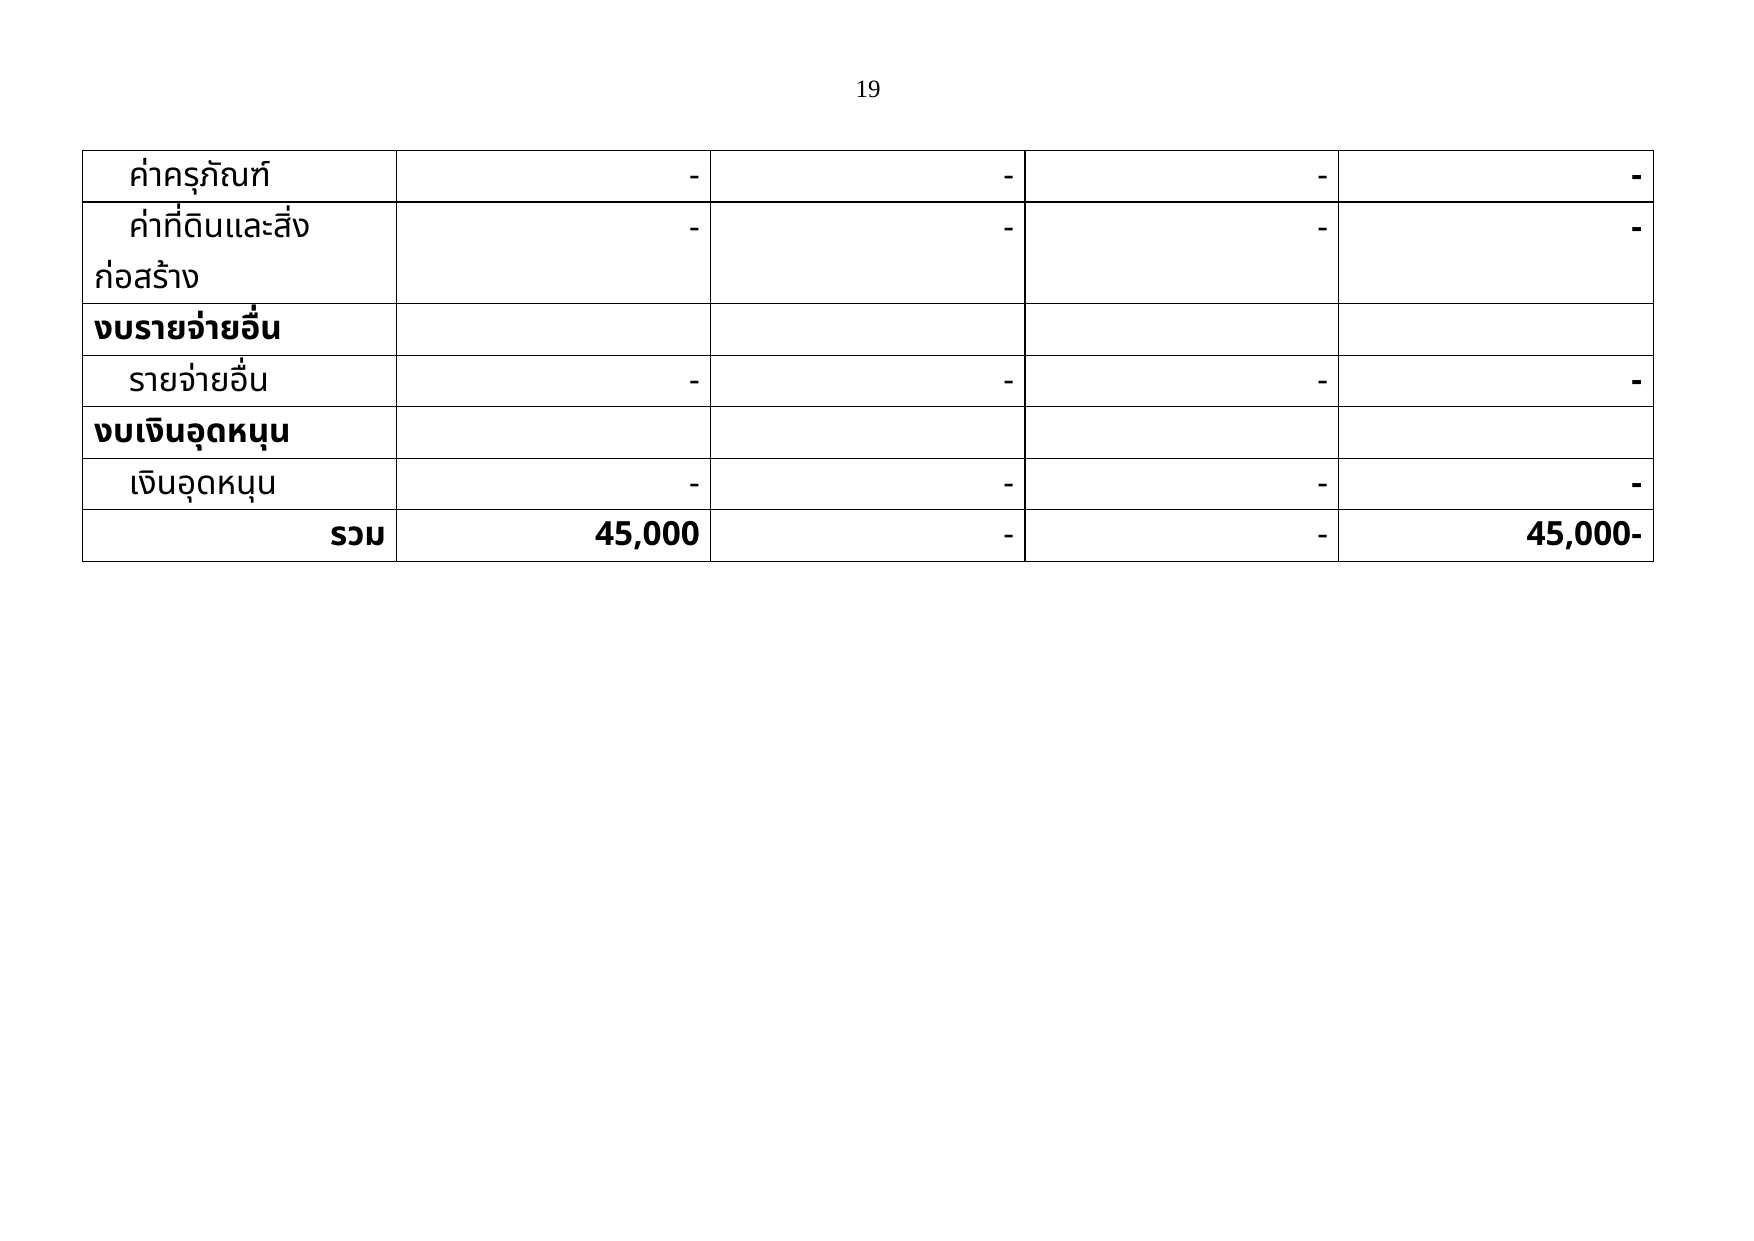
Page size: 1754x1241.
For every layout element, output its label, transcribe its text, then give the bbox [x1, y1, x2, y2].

table_cell - [1026, 203, 1338, 303]
table_cell - [1339, 459, 1653, 509]
table_cell เงินอุดหนุน [83, 459, 396, 509]
table_cell - [1339, 203, 1653, 303]
table_cell [711, 407, 1024, 458]
table_cell [1026, 407, 1338, 458]
table_cell - [1339, 356, 1653, 406]
table_cell - [1026, 510, 1338, 561]
table_cell - [1339, 151, 1653, 201]
table_cell - [397, 459, 710, 509]
table_cell - [397, 203, 710, 303]
table_cell [1339, 407, 1653, 458]
table_cell - [1026, 459, 1338, 509]
table_cell รายจ่ายอื่น [83, 356, 396, 406]
table_cell - [397, 151, 710, 201]
table_cell - [711, 151, 1024, 201]
table_cell [1026, 304, 1338, 355]
table_cell 45,000- [1339, 510, 1653, 561]
table_cell - [1026, 356, 1338, 406]
table_cell ค่าที่ดินและสิ่งก่อสร้าง [83, 203, 396, 303]
table_cell [397, 407, 710, 458]
table_cell ค่าครุภัณฑ์ [83, 151, 396, 201]
table_cell งบรายจ่ายอื่น [83, 304, 396, 355]
table_cell - [711, 356, 1024, 406]
table_cell รวม [83, 510, 396, 561]
table_cell [397, 304, 710, 355]
table_cell [1339, 304, 1653, 355]
table_cell 45,000 [397, 510, 710, 561]
table_cell - [711, 459, 1024, 509]
table_cell [711, 304, 1024, 355]
table_cell งบเงินอุดหนุน [83, 407, 396, 458]
table_cell - [1026, 151, 1338, 201]
table_cell - [711, 203, 1024, 303]
table_cell - [397, 356, 710, 406]
table_cell - [711, 510, 1024, 561]
